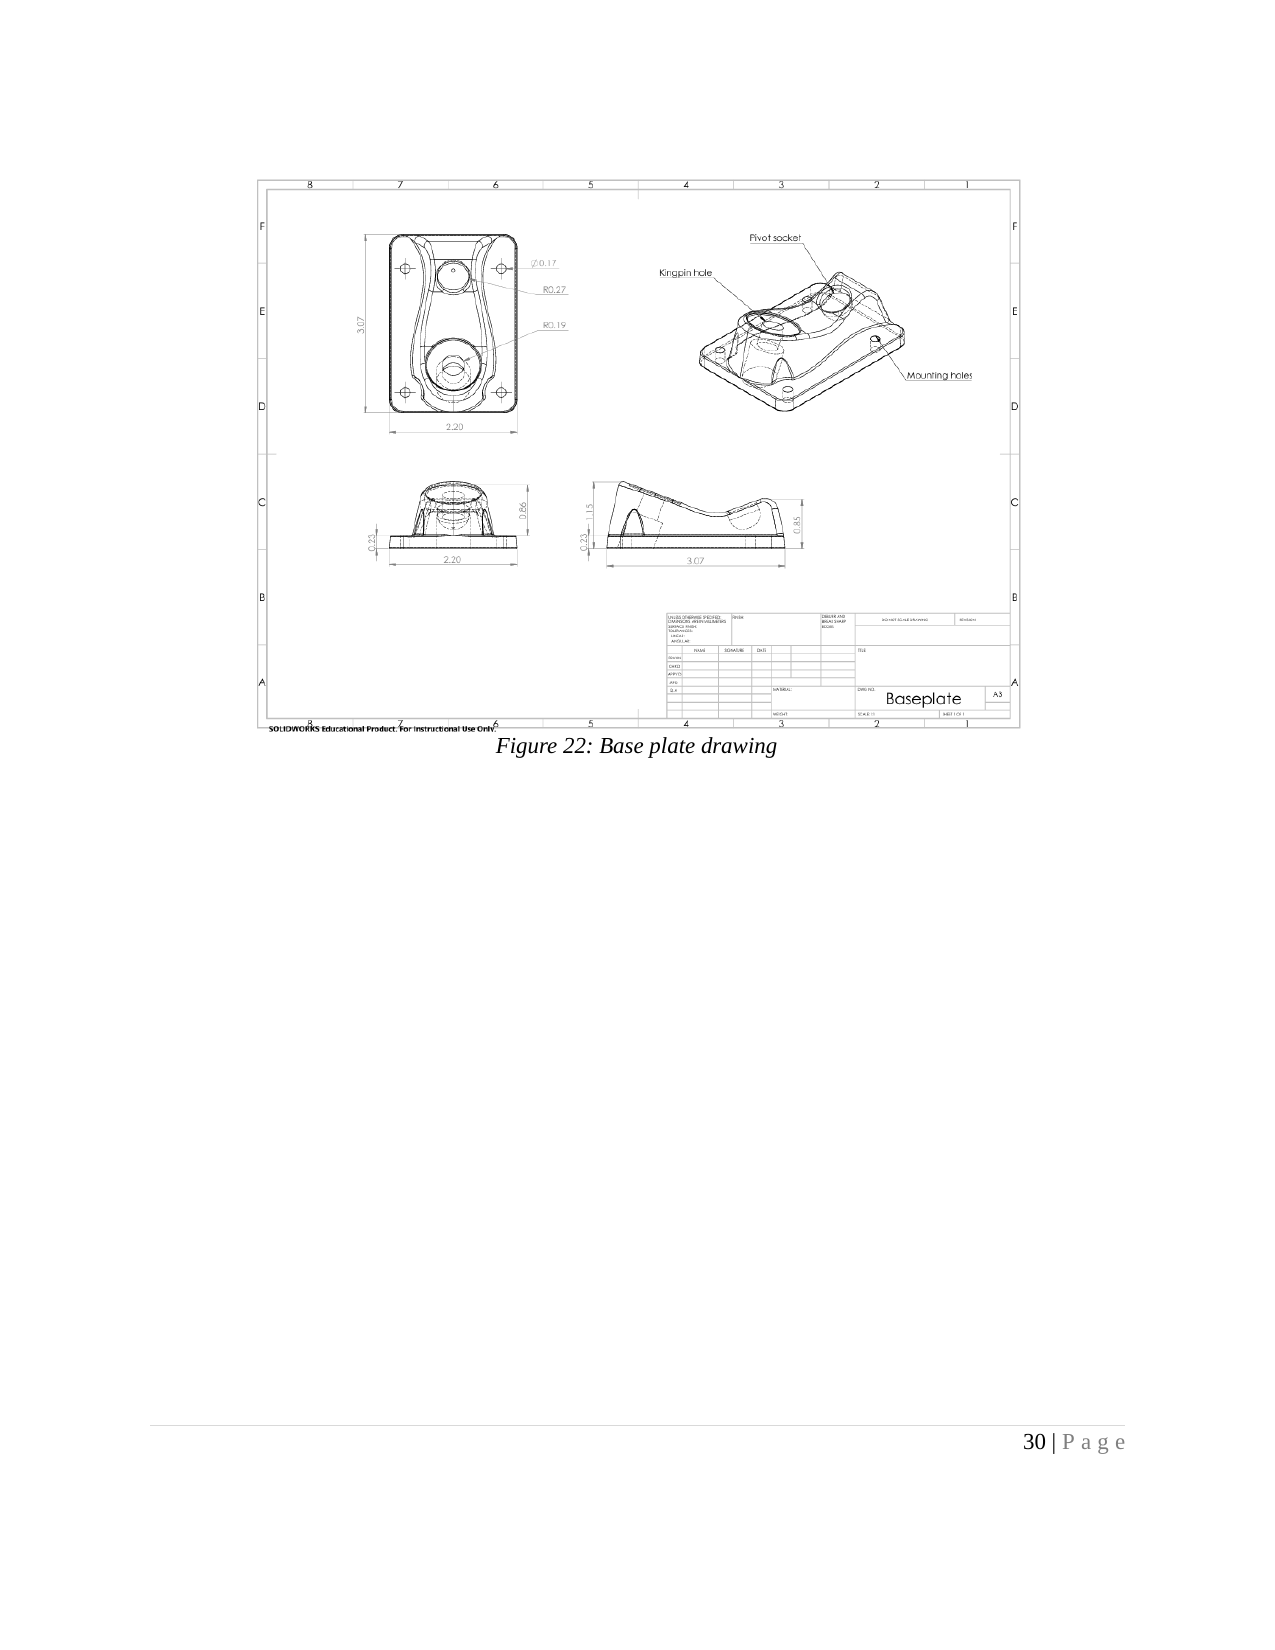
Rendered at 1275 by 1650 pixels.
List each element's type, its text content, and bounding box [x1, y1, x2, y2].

picture [253, 176, 1022, 732]
text Figure 22: Base plate drawing [150, 732, 1125, 758]
